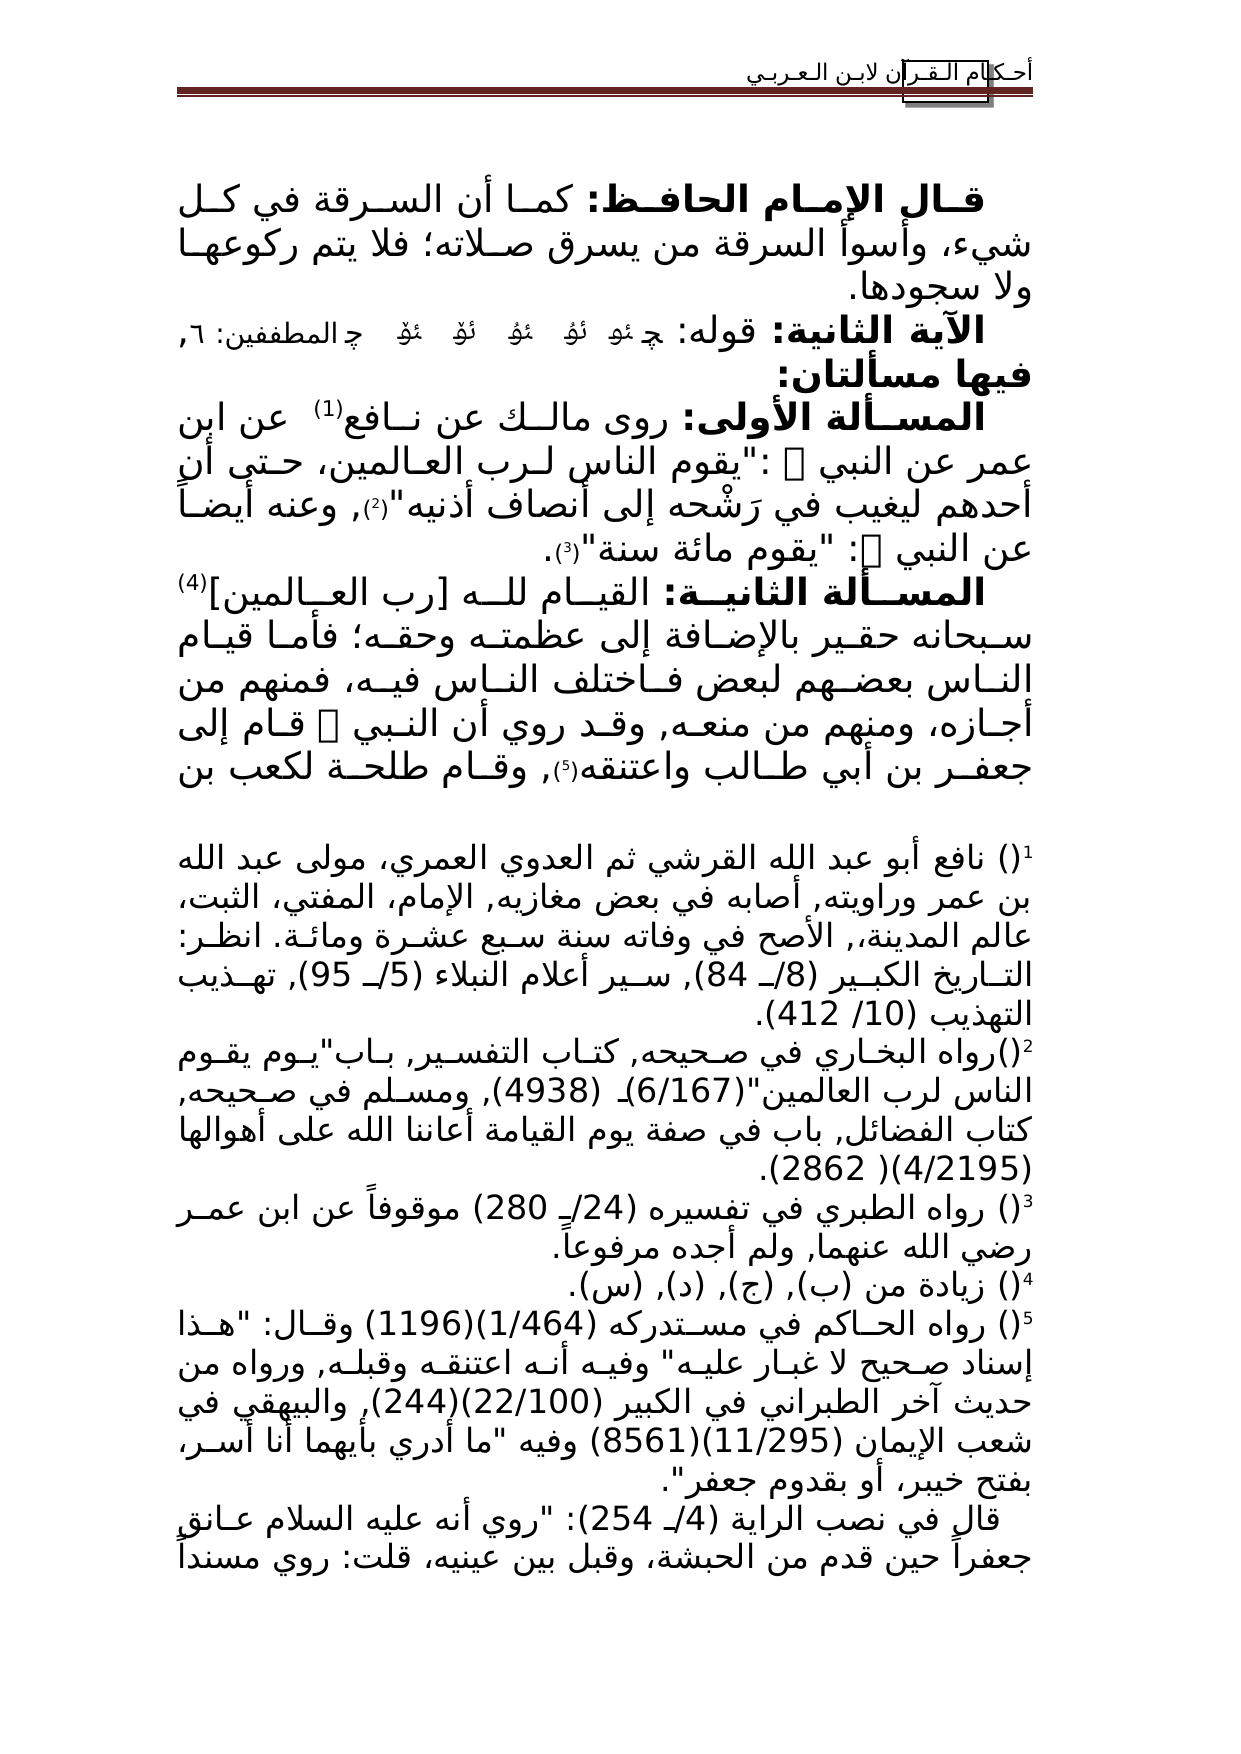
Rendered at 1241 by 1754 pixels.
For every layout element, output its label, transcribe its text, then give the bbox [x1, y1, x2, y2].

text قال الإمام الحافظ: كما أن السرقة في كل شيء، وأسوأ السرقة من يسرق صلاته؛ فلا يتم ركوعها ولا سجودها. [177, 178, 1033, 308]
text المسألة الثانية: القيام لله [رب العالمين]() سبحانه حقير بالإضافة إلى عظمته وحقه؛ فأما قيام الناس بعضهم لبعض فاختلف الناس فيه، فمنهم من أجازه، ومنهم من منعه, وقد روي أن النبي قام إلى جعفر بن أبي طالب واعتنقه(), وقام طلحة لكعب بن مالك يوم تيب عليه(), وقال النبي للأنصار حين طلع عليه سعد بن معاذ: "قوموا لسيدكم"(), وقال أيضا: "من سره أن يتمثل له الرجال قياماً فليتبوأ مقعده من النار"(), وقد بينا في شرح الحديث أن ذلك راجع إلى حال الرجل ونيته، فإن انتظر لذلك واعتقده لنفسه [حقاً]() فهو ممنوع، وإن كان على طريق البشاشة والوصلة فإنه جائز، وخاصة عند الأسباب، كالقدوم من السفر ونحوه. [177, 570, 1033, 789]
text الآية الثانية: قوله: ﭽ ﯯ ﯰ ﯱ ﯲ ﯳ ﭼ المطففين: ٦, فيها مسألتان: [177, 308, 1033, 396]
text المسألة الأولى: روى مالك عن نافع() عن ابن عمر عن النبي :"يقوم الناس لرب العالمين، حتى أن أحدهم ليغيب في رَشْحه إلى أنصاف أذنيه"(), وعنه أيضاً عن النبي : "يقوم مائة سنة"(). [177, 396, 1033, 570]
